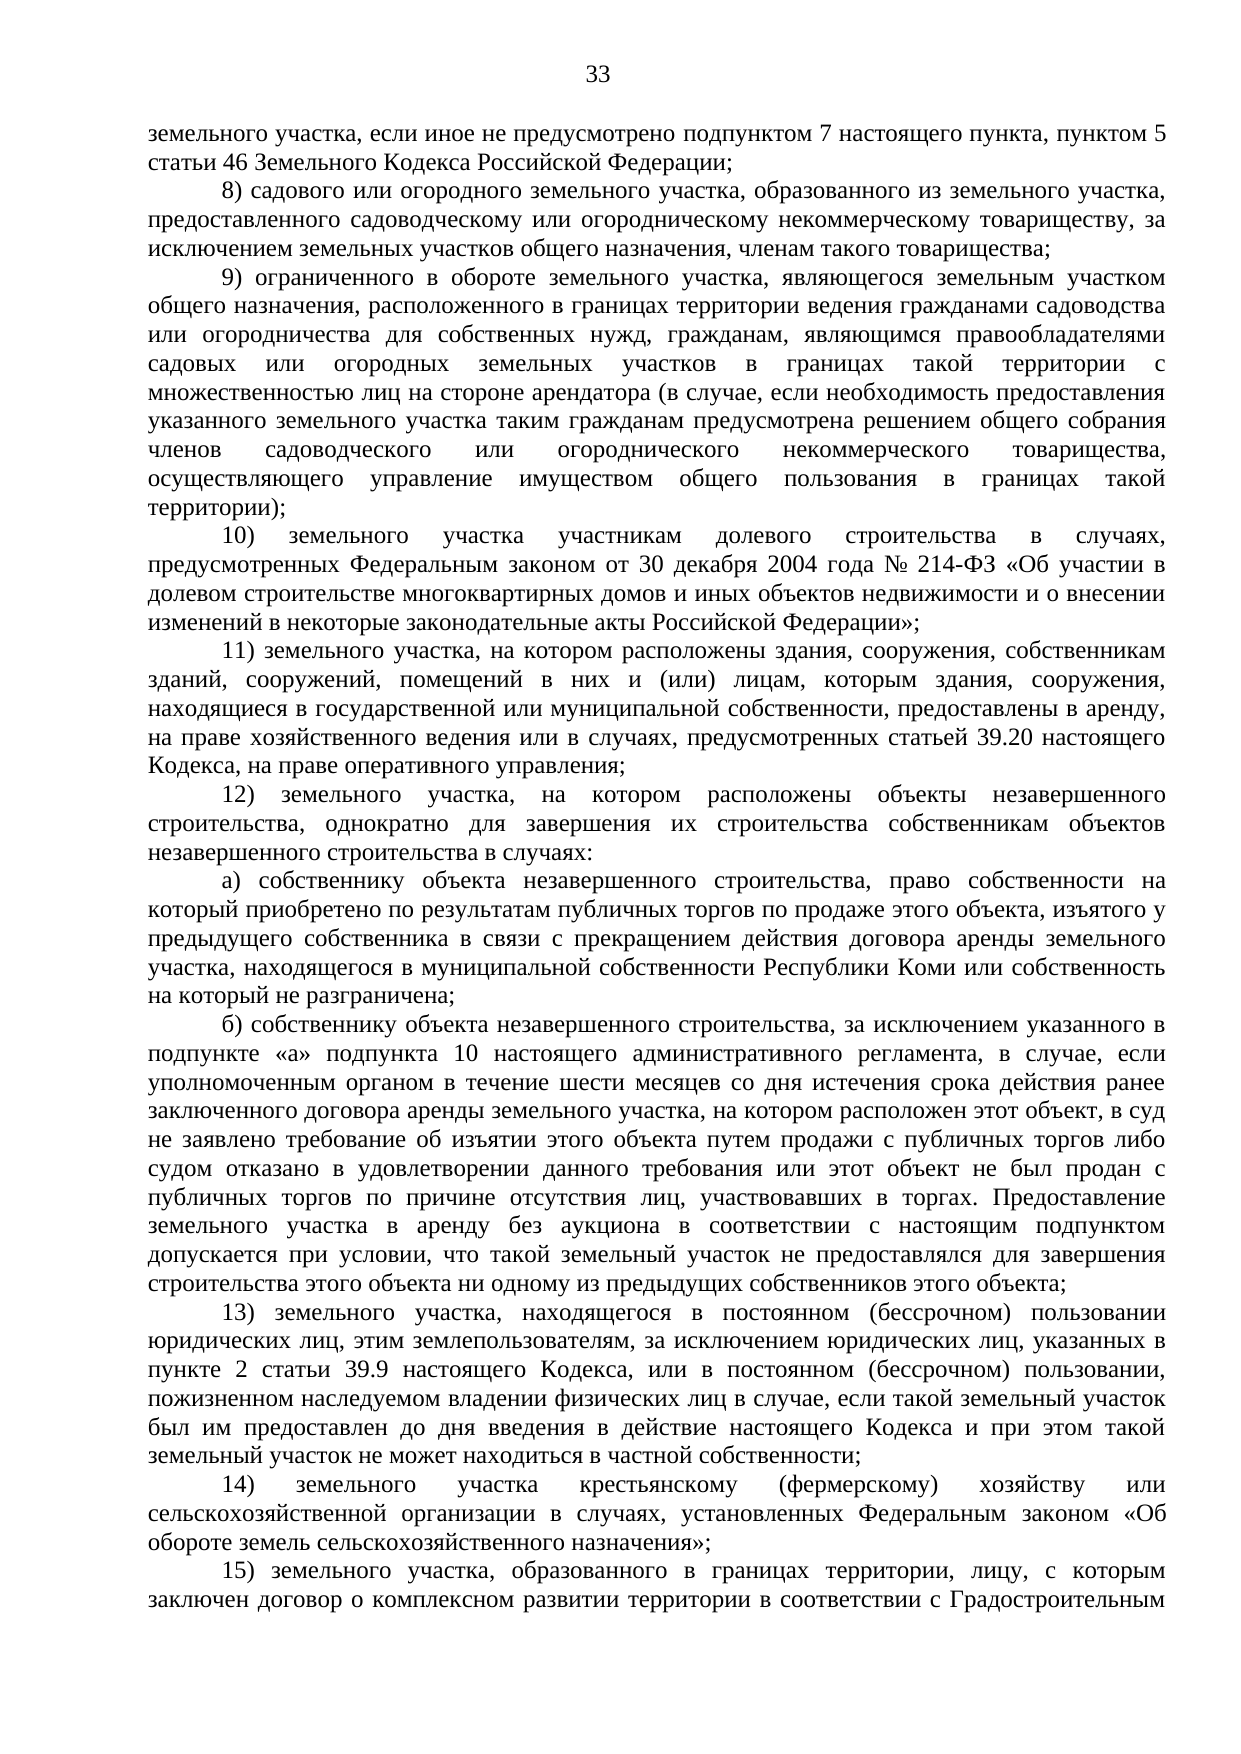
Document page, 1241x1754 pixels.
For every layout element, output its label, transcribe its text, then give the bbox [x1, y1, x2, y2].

text 14) земельного участка крестьянскому (фермерскому) хозяйству или сельскохозяйственной организации в случаях, установленных Федеральным законом «Об обороте земель сельскохозяйственного назначения»; [148, 1469, 1167, 1556]
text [148, 1556, 1167, 1613]
text 8) садового или огородного земельного участка, образованного из земельного участка, предоставленного садоводческому или огородническому некоммерческому товариществу, за исключением земельных участков общего назначения, членам такого товарищества; [148, 176, 1167, 262]
text 10) земельного участка участникам долевого строительства в случаях, предусмотренных Федеральным законом от 30 декабря 2004 года № 214-ФЗ «Об участии в долевом строительстве многоквартирных домов и иных объектов недвижимости и о внесении изменений в некоторые законодательные акты Российской Федерации»; [148, 521, 1167, 636]
text 11) земельного участка, на котором расположены здания, сооружения, собственникам зданий, сооружений, помещений в них и (или) лицам, которым здания, сооружения, находящиеся в государственной или муниципальной собственности, предоставлены в аренду, на праве хозяйственного ведения или в случаях, предусмотренных статьей 39.20 настоящего Кодекса, на праве оперативного управления; [148, 636, 1167, 779]
text 9) ограниченного в обороте земельного участка, являющегося земельным участком общего назначения, расположенного в границах территории ведения гражданами садоводства или огородничества для собственных нужд, гражданам, являющимся правообладателями садовых или огородных земельных участков в границах такой территории с множественностью лиц на стороне арендатора (в случае, если необходимость предоставления указанного земельного участка таким гражданам предусмотрена решением общего собрания членов садоводческого или огороднического некоммерческого товарищества, осуществляющего управление имуществом общего пользования в границах такой территории); [148, 262, 1167, 521]
text 13) земельного участка, находящегося в постоянном (бессрочном) пользовании юридических лиц, этим землепользователям, за исключением юридических лиц, указанных в пункте 2 статьи 39.9 настоящего Кодекса, или в постоянном (бессрочном) пользовании, пожизненном наследуемом владении физических лиц в случае, если такой земельный участок был им предоставлен до дня введения в действие настоящего Кодекса и при этом такой земельный участок не может находиться в частной собственности; [148, 1297, 1167, 1469]
text б) собственнику объекта незавершенного строительства, за исключением указанного в подпункте «а» подпункта 10 настоящего административного регламента, в случае, если уполномоченным органом в течение шести месяцев со дня истечения срока действия ранее заключенного договора аренды земельного участка, на котором расположен этот объект, в суд не заявлено требование об изъятии этого объекта путем продажи с публичных торгов либо судом отказано в удовлетворении данного требования или этот объект не был продан с публичных торгов по причине отсутствия лиц, участвовавших в торгах. Предоставление земельного участка в аренду без аукциона в соответствии с настоящим подпунктом допускается при условии, что такой земельный участок не предоставлялся для завершения строительства этого объекта ни одному из предыдущих собственников этого объекта; [148, 1009, 1167, 1297]
text а) собственнику объекта незавершенного строительства, право собственности на который приобретено по результатам публичных торгов по продаже этого объекта, изъятого у предыдущего собственника в связи с прекращением действия договора аренды земельного участка, находящегося в муниципальной собственности Республики Коми или собственность на который не разграничена; [148, 866, 1167, 1009]
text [148, 118, 1167, 176]
text 12) земельного участка, на котором расположены объекты незавершенного строительства, однократно для завершения их строительства собственникам объектов незавершенного строительства в случаях: [148, 779, 1167, 866]
